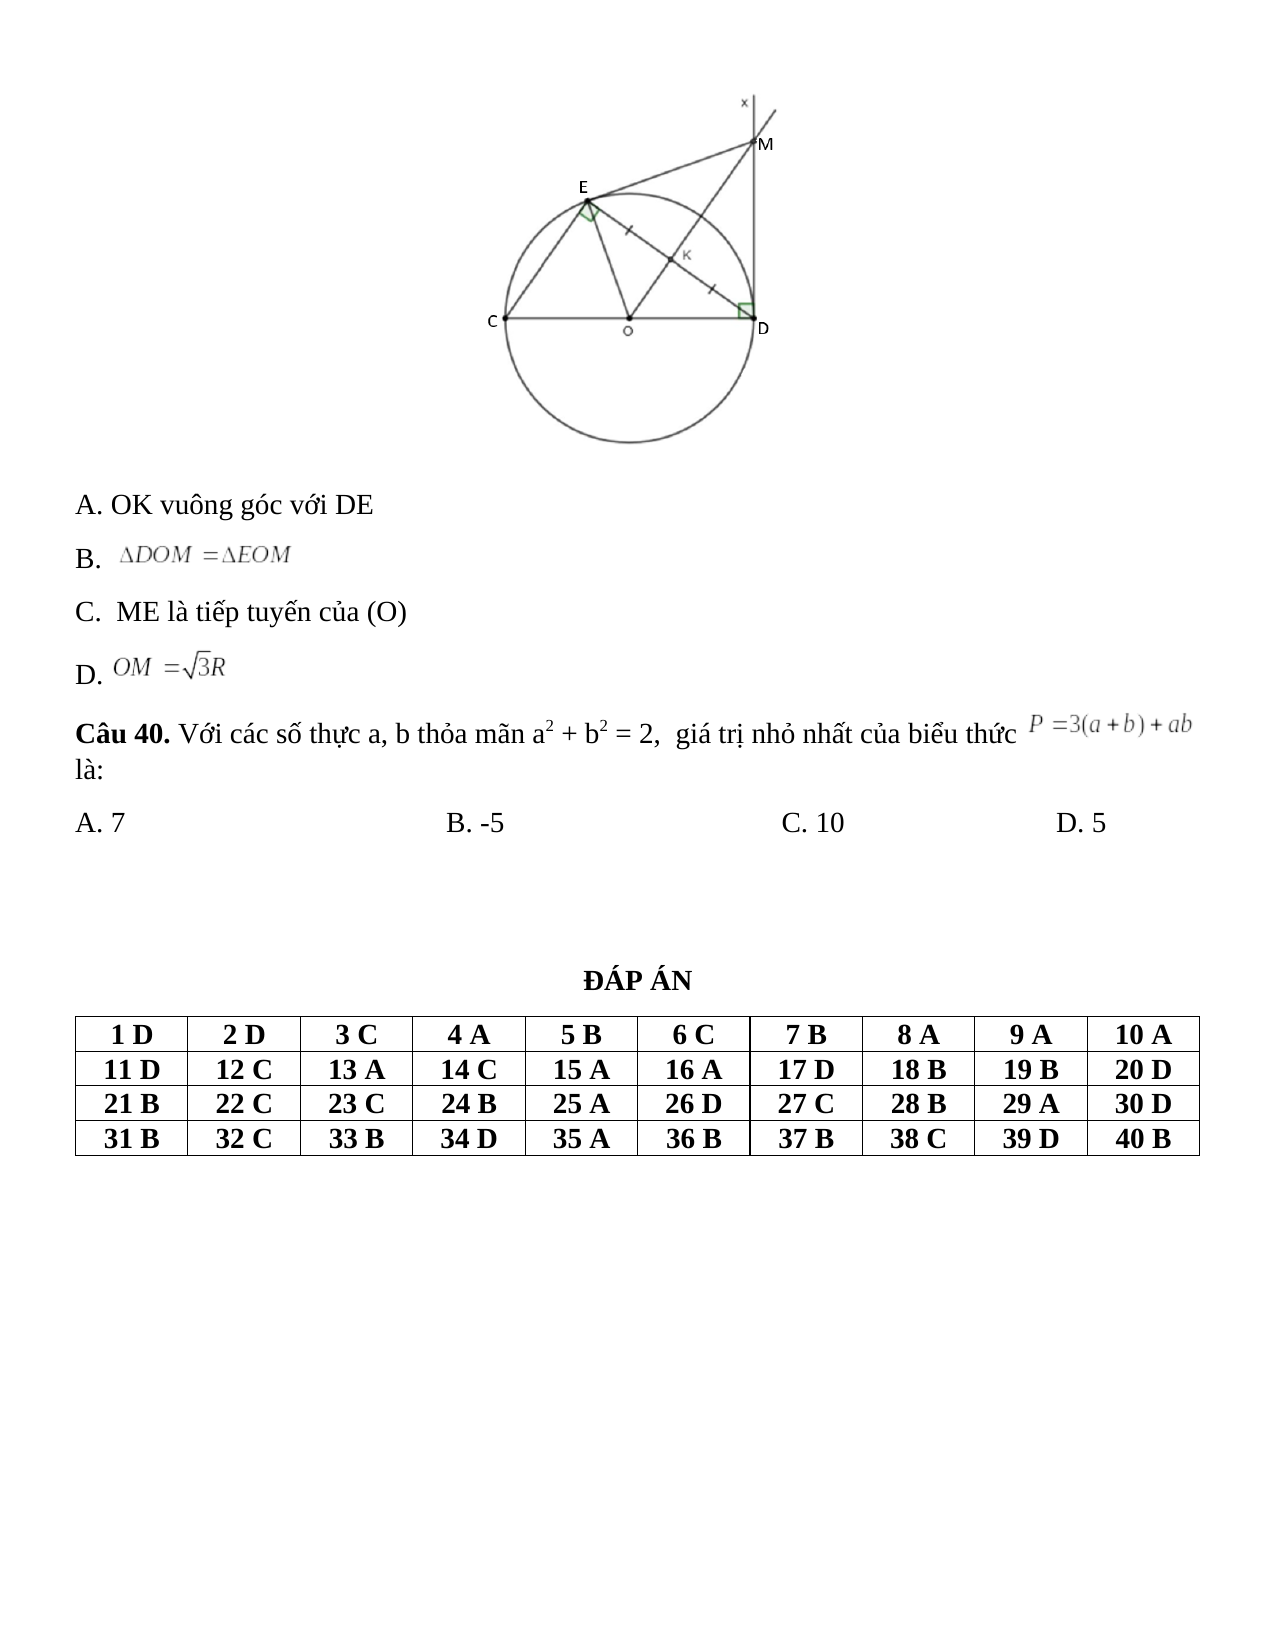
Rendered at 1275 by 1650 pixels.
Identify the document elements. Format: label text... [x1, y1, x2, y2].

table_cell 16 A [638, 1052, 749, 1085]
table_cell 39 D [975, 1121, 1087, 1154]
table_cell 27 C [751, 1086, 862, 1120]
table_header 9 A [975, 1017, 1087, 1051]
table_header 2 D [188, 1017, 300, 1051]
table_cell 32 C [188, 1121, 300, 1154]
table_cell 35 A [526, 1121, 637, 1154]
table_cell 29 A [975, 1086, 1087, 1120]
table_cell 33 B [301, 1121, 412, 1154]
table_cell 28 B [863, 1086, 974, 1120]
table_cell 22 C [188, 1086, 300, 1120]
text A. OK vuông góc với DE [75, 487, 1200, 521]
table_cell 19 B [975, 1052, 1087, 1085]
picture [464, 75, 811, 469]
table_cell 13 A [301, 1052, 412, 1085]
table_cell 26 D [638, 1086, 749, 1120]
table_cell 12 C [188, 1052, 300, 1085]
table_cell 15 A [526, 1052, 637, 1085]
table_cell 21 B [76, 1086, 187, 1120]
table_cell 31 B [76, 1121, 187, 1154]
text B. [75, 540, 1200, 575]
text D. [75, 647, 1200, 691]
table_header 4 A [413, 1017, 525, 1051]
table_cell 30 D [1088, 1086, 1199, 1120]
text Câu 40. Với các số thực a, b thỏa mãn a2 + b2 = 2, giá trị nhỏ nhất của biểu thức là: [75, 710, 1200, 786]
table_header 6 C [638, 1017, 749, 1051]
text ĐÁP ÁN [75, 963, 1200, 997]
table_cell 18 B [863, 1052, 974, 1085]
table_header 3 C [301, 1017, 412, 1051]
table_cell 23 C [301, 1086, 412, 1120]
table_header 5 B [526, 1017, 637, 1051]
table_header 8 A [863, 1017, 974, 1051]
table_header 10 A [1088, 1017, 1199, 1051]
text C. ME là tiếp tuyến của (O) [75, 594, 1200, 628]
table_cell 38 C [863, 1121, 974, 1154]
table_cell 25 A [526, 1086, 637, 1120]
table_cell 20 D [1088, 1052, 1199, 1085]
table_cell 37 B [751, 1121, 862, 1154]
table_header 1 D [76, 1017, 187, 1051]
table_cell 17 D [751, 1052, 862, 1085]
table_cell 14 C [413, 1052, 525, 1085]
table_cell 34 D [413, 1121, 525, 1154]
table_cell 36 B [638, 1121, 749, 1154]
table_header 7 B [751, 1017, 862, 1051]
table_cell 24 B [413, 1086, 525, 1120]
table_cell 11 D [76, 1052, 187, 1085]
text A. 7 B. -5 C. 10 D. 5 [75, 805, 1200, 838]
table_cell 40 B [1088, 1121, 1199, 1154]
